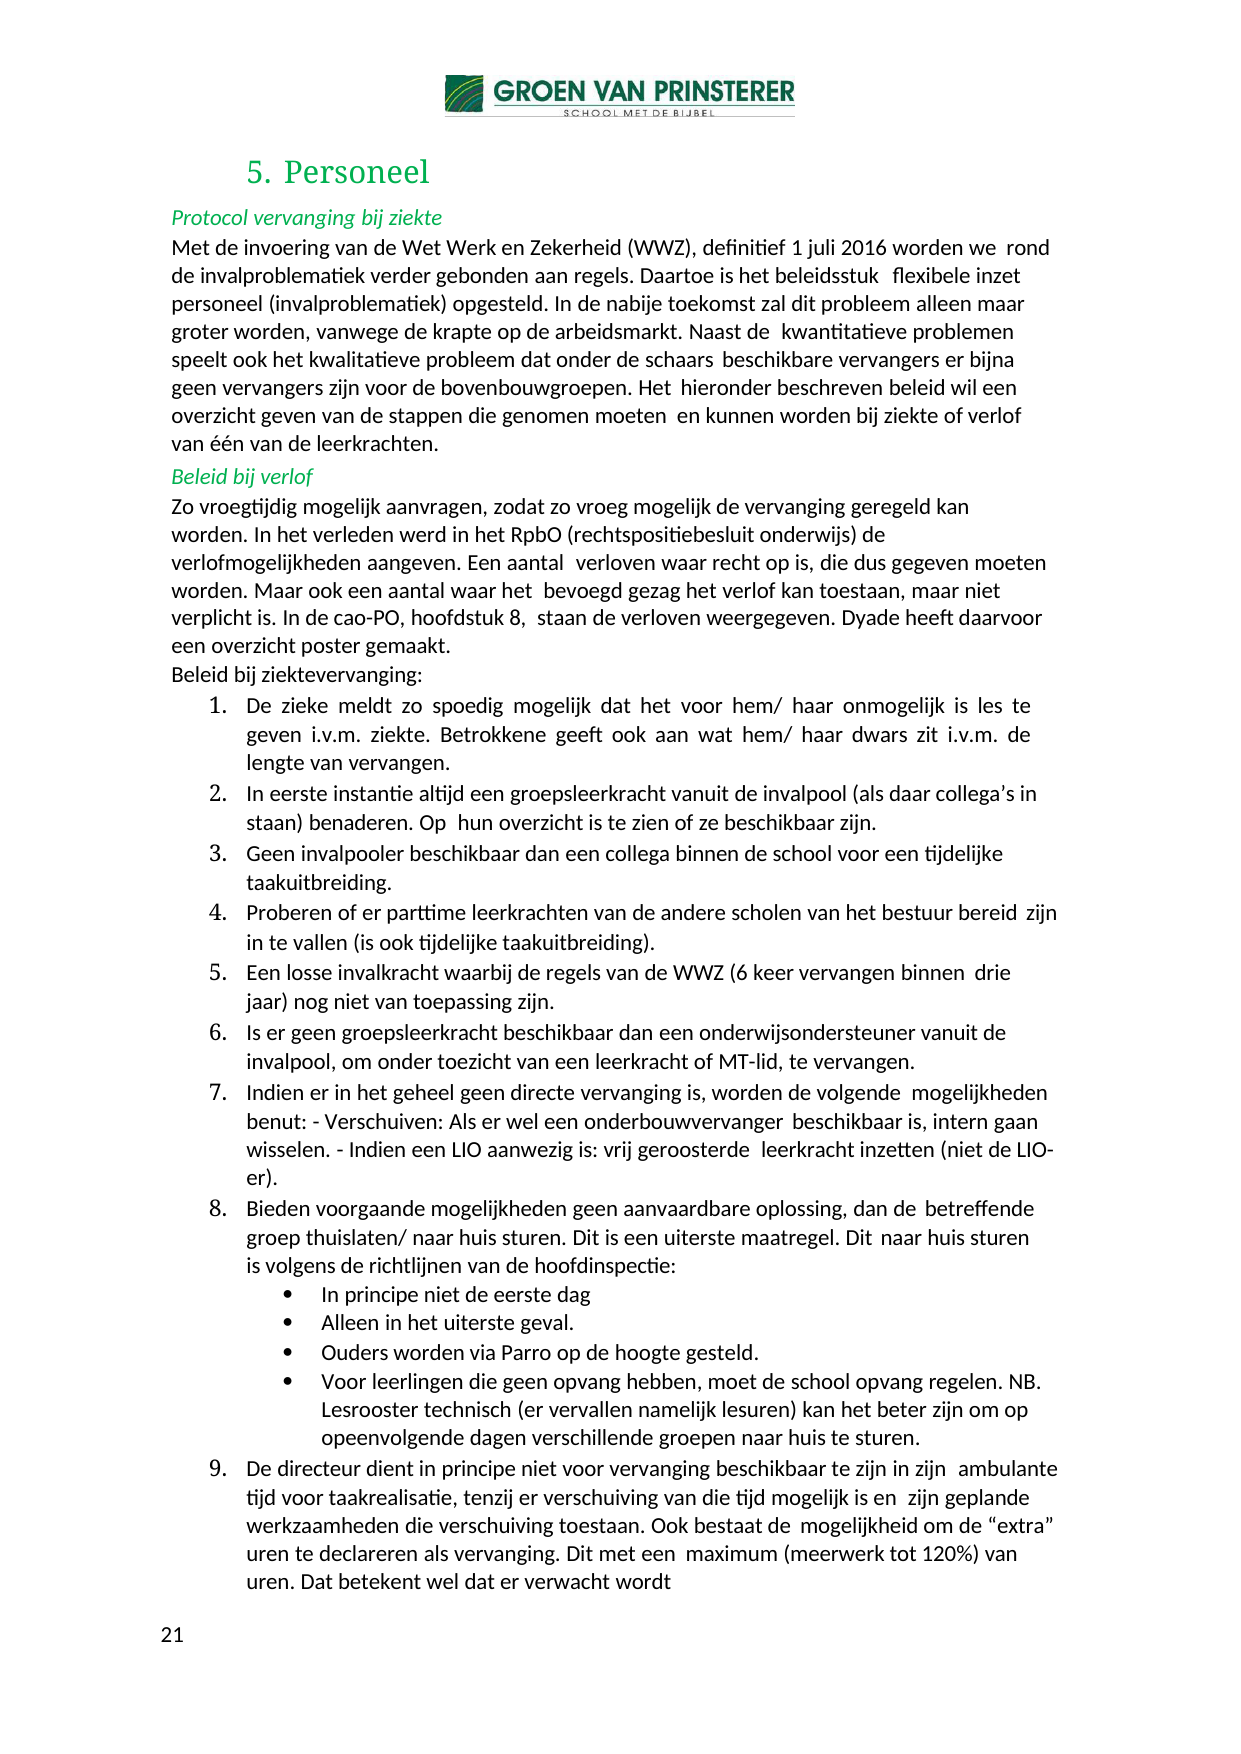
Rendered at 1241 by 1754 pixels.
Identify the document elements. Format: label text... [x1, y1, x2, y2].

list De zieke meldt zo spoedig mogelijk dat het voor hem/ haar onmogelijk is les te geven i.v.m. ziekte. Betrokkene geeft ook aan wat hem/ haar dwars zit i.v.m. de lengte van vervangen. [209, 689, 1032, 776]
list Alleen in het uiterste geval. [284, 1308, 1080, 1337]
list Bieden voorgaande mogelijkheden geen aanvaardbare oplossing, dan de betreffende groep thuislaten/ naar huis sturen. Dit is een uiterste maatregel. Dit naar huis sturen is volgens de richtlijnen van de hoofdinspectie: [209, 1192, 1040, 1279]
list In eerste instantie altijd een groepsleerkracht vanuit de invalpool (als daar collega’s in staan) benaderen. Op hun overzicht is te zien of ze beschikbaar zijn. [209, 777, 1040, 836]
list Een losse invalkracht waarbij de regels van de WWZ (6 keer vervangen binnen drie jaar) nog niet van toepassing zijn. [209, 956, 1024, 1016]
list Ouders worden via Parro op de hoogte gesteld. [284, 1337, 1080, 1366]
text Beleid bij ziektevervanging: [171, 660, 1080, 688]
list In principe niet de eerste dag [284, 1280, 1080, 1308]
list Geen invalpooler beschikbaar dan een collega binnen de school voor een tijdelijke taakuitbreiding. [209, 836, 1059, 896]
list De directeur dient in principe niet voor vervanging beschikbaar te zijn in zijn ambulante tijd voor taakrealisatie, tenzij er verschuiving van die tijd mogelijk is en zijn geplande werkzaamheden die verschuiving toestaan. Ook bestaat de mogelijkheid om de “extra” uren te declareren als vervanging. Dit met een maximum (meerwerk tot 120%) van uren. Dat betekent wel dat er verwacht wordt [209, 1452, 1065, 1595]
text Beleid bij verlof [171, 462, 1080, 490]
text Zo vroegtijdig mogelijk aanvragen, zodat zo vroeg mogelijk de vervanging geregeld kan worden. In het verleden werd in het RpbO (rechtspositiebesluit onderwijs) de verlofmogelijkheden aangeven. Een aantal verloven waar recht op is, die dus gegeven moeten worden. Maar ook een aantal waar het bevoegd gezag het verlof kan toestaan, maar niet verplicht is. In de cao-PO, hoofdstuk 8, staan de verloven weergegeven. Dyade heeft daarvoor een overzicht poster gemaakt. [171, 493, 1058, 659]
list Proberen of er parttime leerkrachten van de andere scholen van het bestuur bereid zijn in te vallen (is ook tijdelijke taakuitbreiding). [209, 896, 1068, 956]
list Voor leerlingen die geen opvang hebben, moet de school opvang regelen. NB. Lesrooster technisch (er vervallen namelijk lesuren) kan het beter zijn om op opeenvolgende dagen verschillende groepen naar huis te sturen. [284, 1367, 1058, 1451]
text Met de invoering van de Wet Werk en Zekerheid (WWZ), definitief 1 juli 2016 worden we rond de invalproblematiek verder gebonden aan regels. Daartoe is het beleidsstuk flexibele inzet personeel (invalproblematiek) opgesteld. In de nabije toekomst zal dit probleem alleen maar groter worden, vanwege de krapte op de arbeidsmarkt. Naast de kwantitatieve problemen speelt ook het kwalitatieve probleem dat onder de schaars beschikbare vervangers er bijna geen vervangers zijn voor de bovenbouwgroepen. Het hieronder beschreven beleid wil een overzicht geven van de stappen die genomen moeten en kunnen worden bij ziekte of verlof van één van de leerkrachten. [171, 233, 1057, 457]
list Is er geen groepsleerkracht beschikbaar dan een onderwijsondersteuner vanuit de invalpool, om onder toezicht van een leerkracht of MT-lid, te vervangen. [209, 1016, 1054, 1075]
subtitle Personeel [246, 150, 1080, 193]
list Indien er in het geheel geen directe vervanging is, worden de volgende mogelijkheden benut: - Verschuiven: Als er wel een onderbouwvervanger beschikbaar is, intern gaan wisselen. - Indien een LIO aanwezig is: vrij geroosterde leerkracht inzetten (niet de LIO-er). [209, 1076, 1065, 1191]
text Protocol vervanging bij ziekte [171, 203, 1080, 231]
picture [444, 75, 795, 117]
